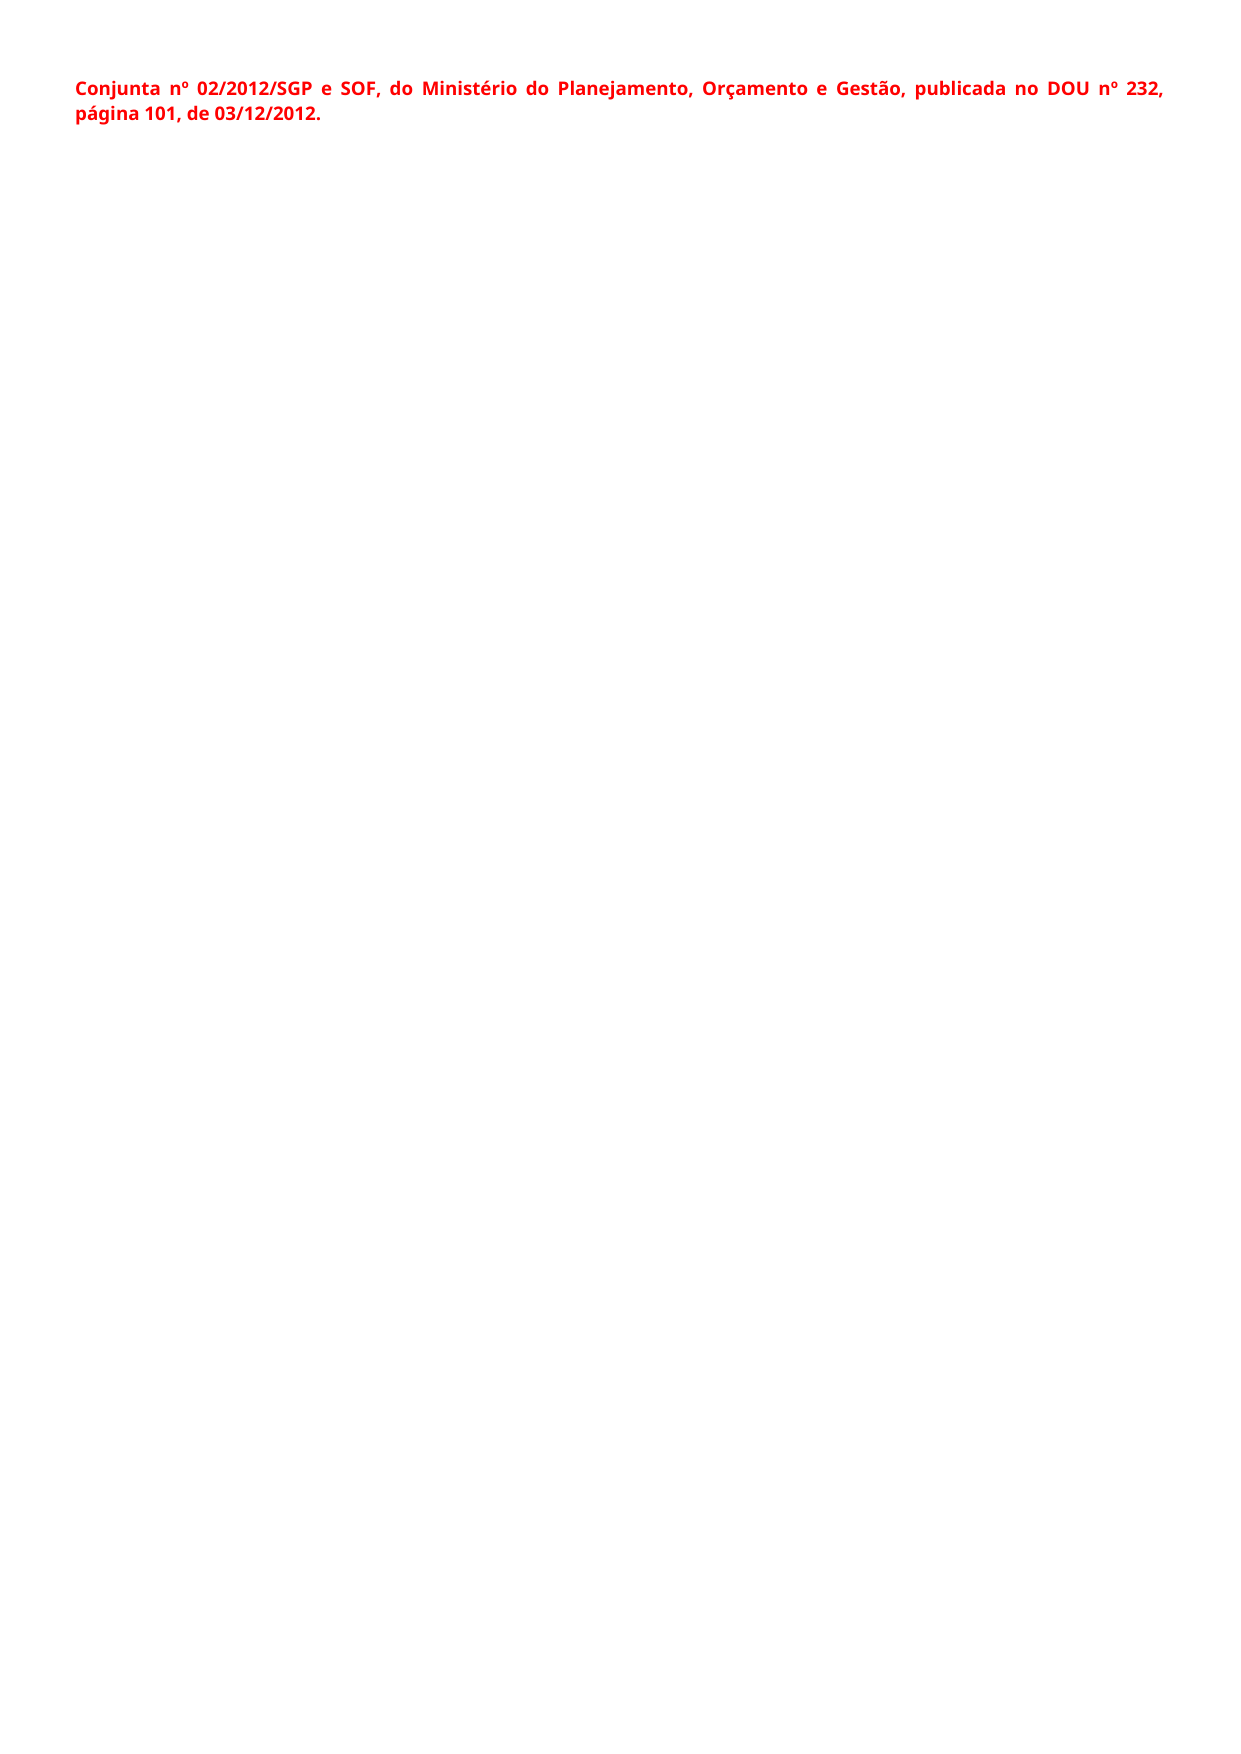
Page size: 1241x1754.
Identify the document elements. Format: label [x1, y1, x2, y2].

text [75, 75, 1165, 126]
